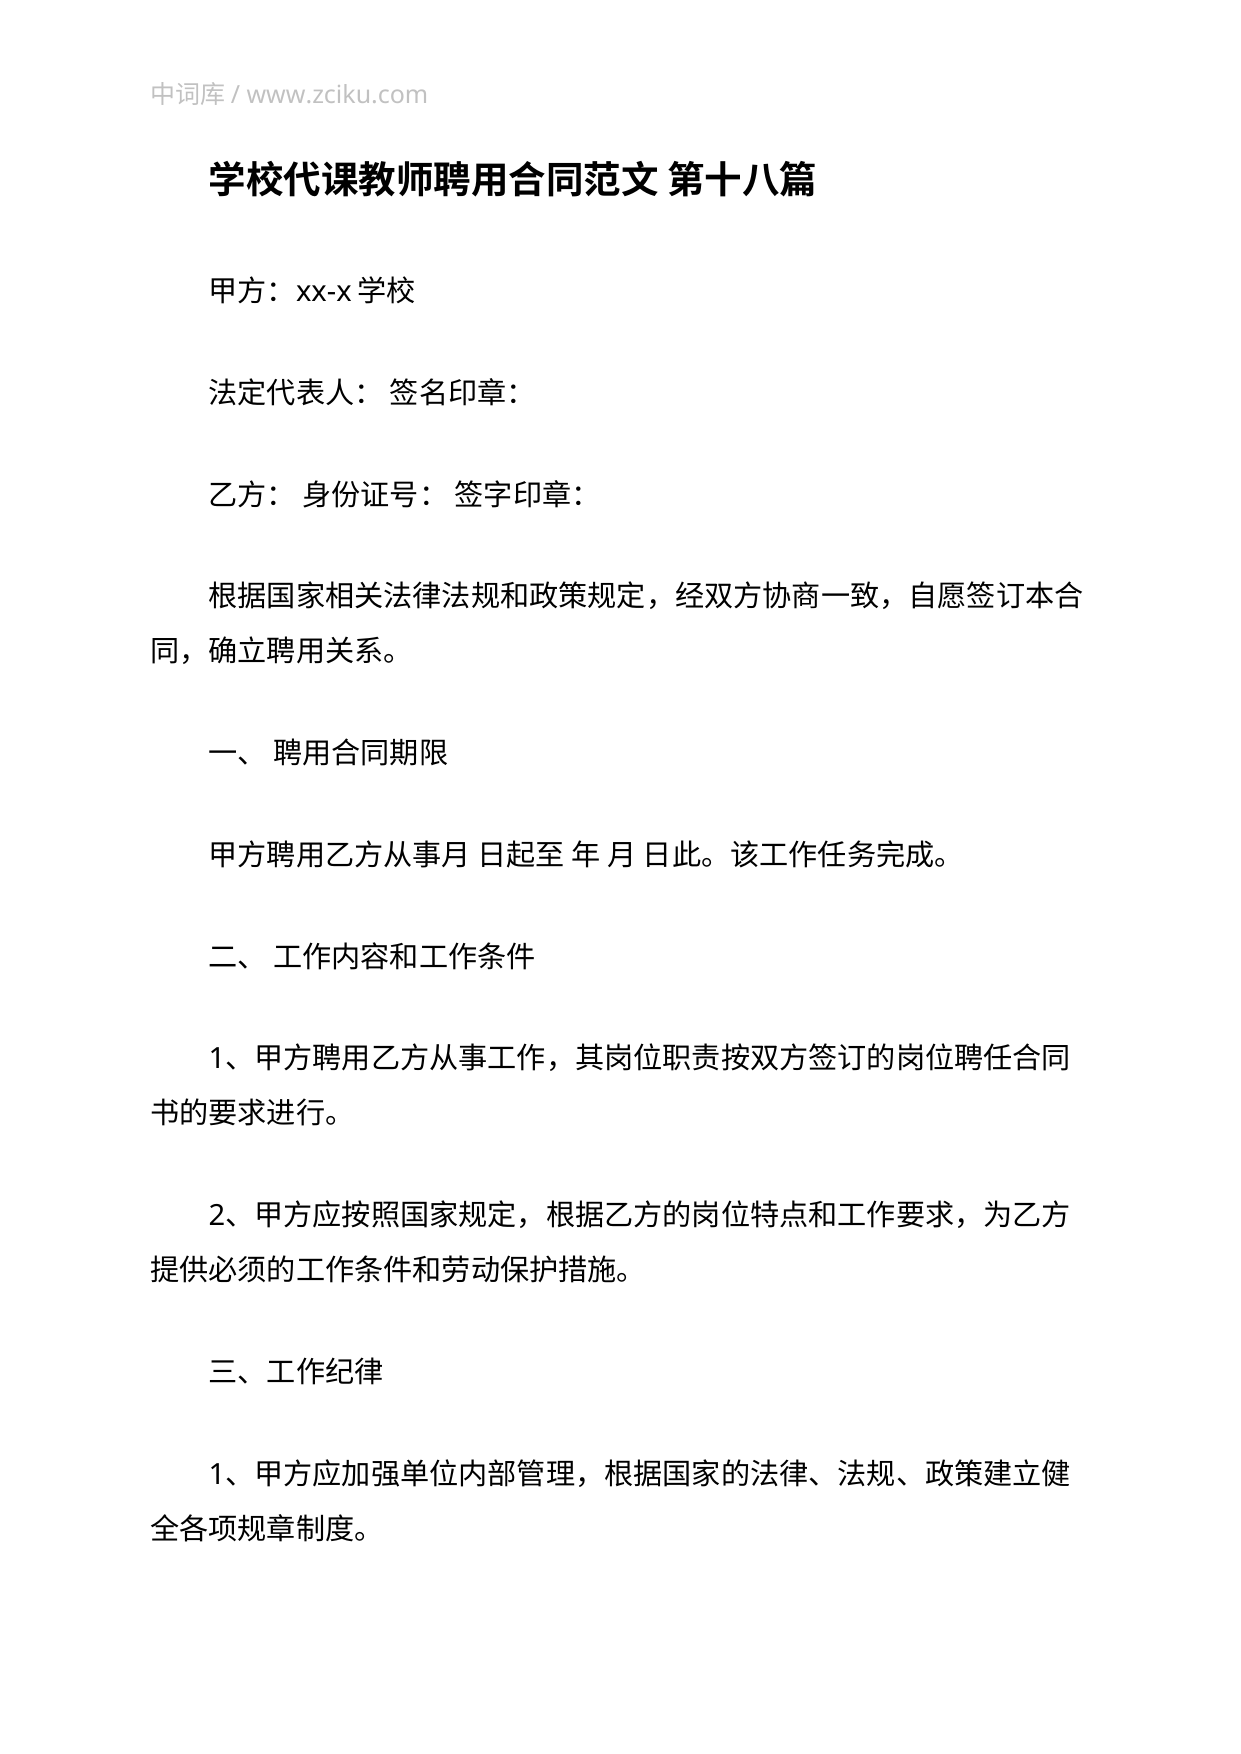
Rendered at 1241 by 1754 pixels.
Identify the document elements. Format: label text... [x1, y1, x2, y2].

text 三、工作纪律 [150, 1348, 1090, 1391]
text 二、 工作内容和工作条件 [150, 933, 1090, 975]
text 根据国家相关法律法规和政策规定，经双方协商一致，自愿签订本合同，确立聘用关系。 [150, 573, 1090, 670]
text 2、甲方应按照国家规定，根据乙方的岗位特点和工作要求，为乙方提供必须的工作条件和劳动保护措施。 [150, 1192, 1090, 1289]
text 1、甲方聘用乙方从事工作，其岗位职责按双方签订的岗位聘任合同书的要求进行。 [150, 1035, 1090, 1132]
text 乙方： 身份证号： 签字印章： [150, 471, 1090, 513]
text 法定代表人： 签名印章： [150, 369, 1090, 412]
text 学校代课教师聘用合同范文 第十八篇 [150, 150, 1090, 204]
text 甲方聘用乙方从事月 日起至 年 月 日此。该工作任务完成。 [150, 831, 1090, 874]
text 1、甲方应加强单位内部管理，根据国家的法律、法规、政策建立健全各项规章制度。 [150, 1450, 1090, 1547]
text 一、 聘用合同期限 [150, 729, 1090, 772]
text 甲方：xx-x学校 [150, 267, 1090, 310]
